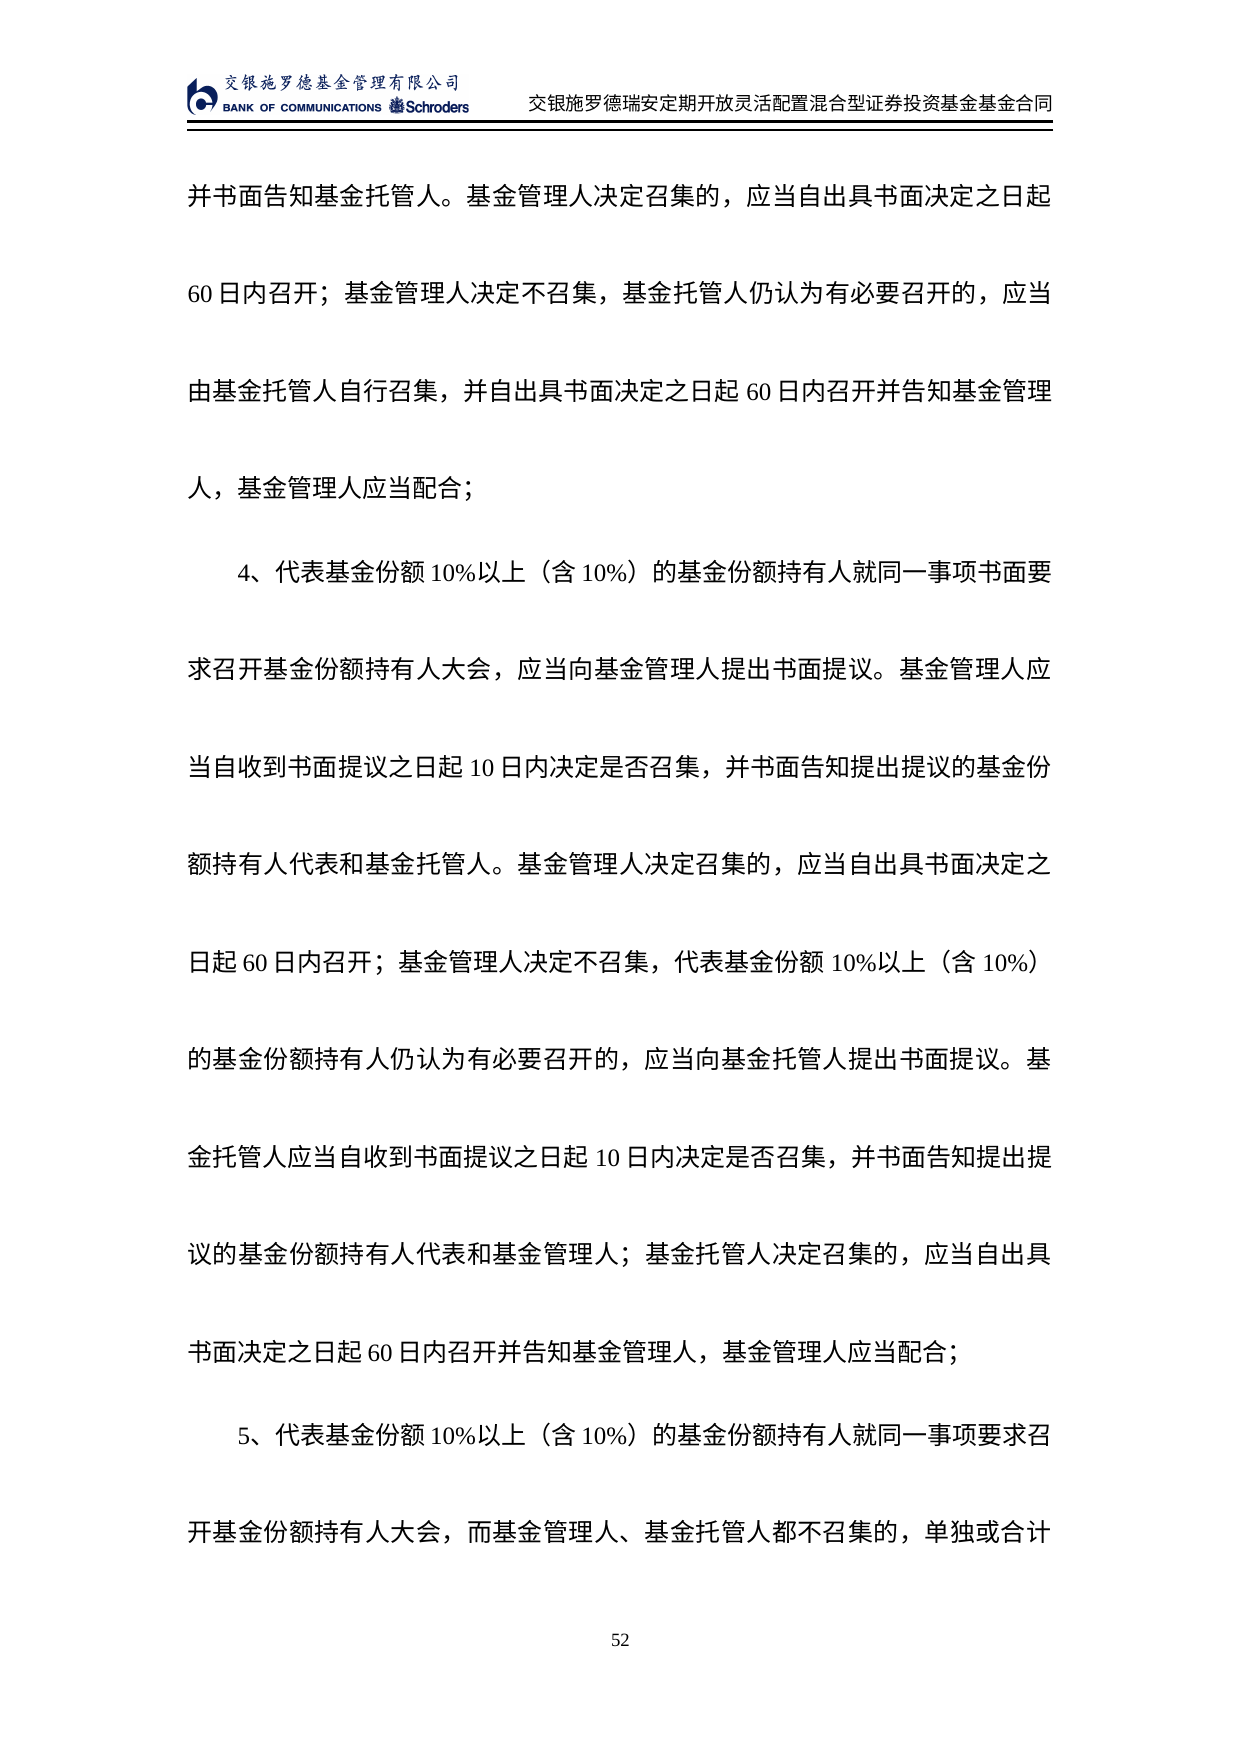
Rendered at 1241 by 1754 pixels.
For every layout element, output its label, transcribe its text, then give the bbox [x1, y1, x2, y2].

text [187, 162, 1053, 519]
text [187, 1401, 1053, 1563]
text 4、代表基金份额10%以上（含10%）的基金份额持有人就同一事项书面要求召开基金份额持有人大会，应当向基金管理人提出书面提议。基金管理人应当自收到书面提议之日起10日内决定是否召集，并书面告知提出提议的基金份额持有人代表和基金托管人。基金管理人决定召集的，应当自出具书面决定之日起60日内召开；基金管理人决定不召集，代表基金份额10%以上（含10%）的基金份额持有人仍认为有必要召开的，应当向基金托管人提出书面提议。基金托管人应当自收到书面提议之日起10日内决定是否召集，并书面告知提出提议的基金份额持有人代表和基金管理人；基金托管人决定召集的，应当自出具书面决定之日起60日内召开并告知基金管理人，基金管理人应当配合； [187, 538, 1053, 1383]
picture [187, 74, 469, 115]
